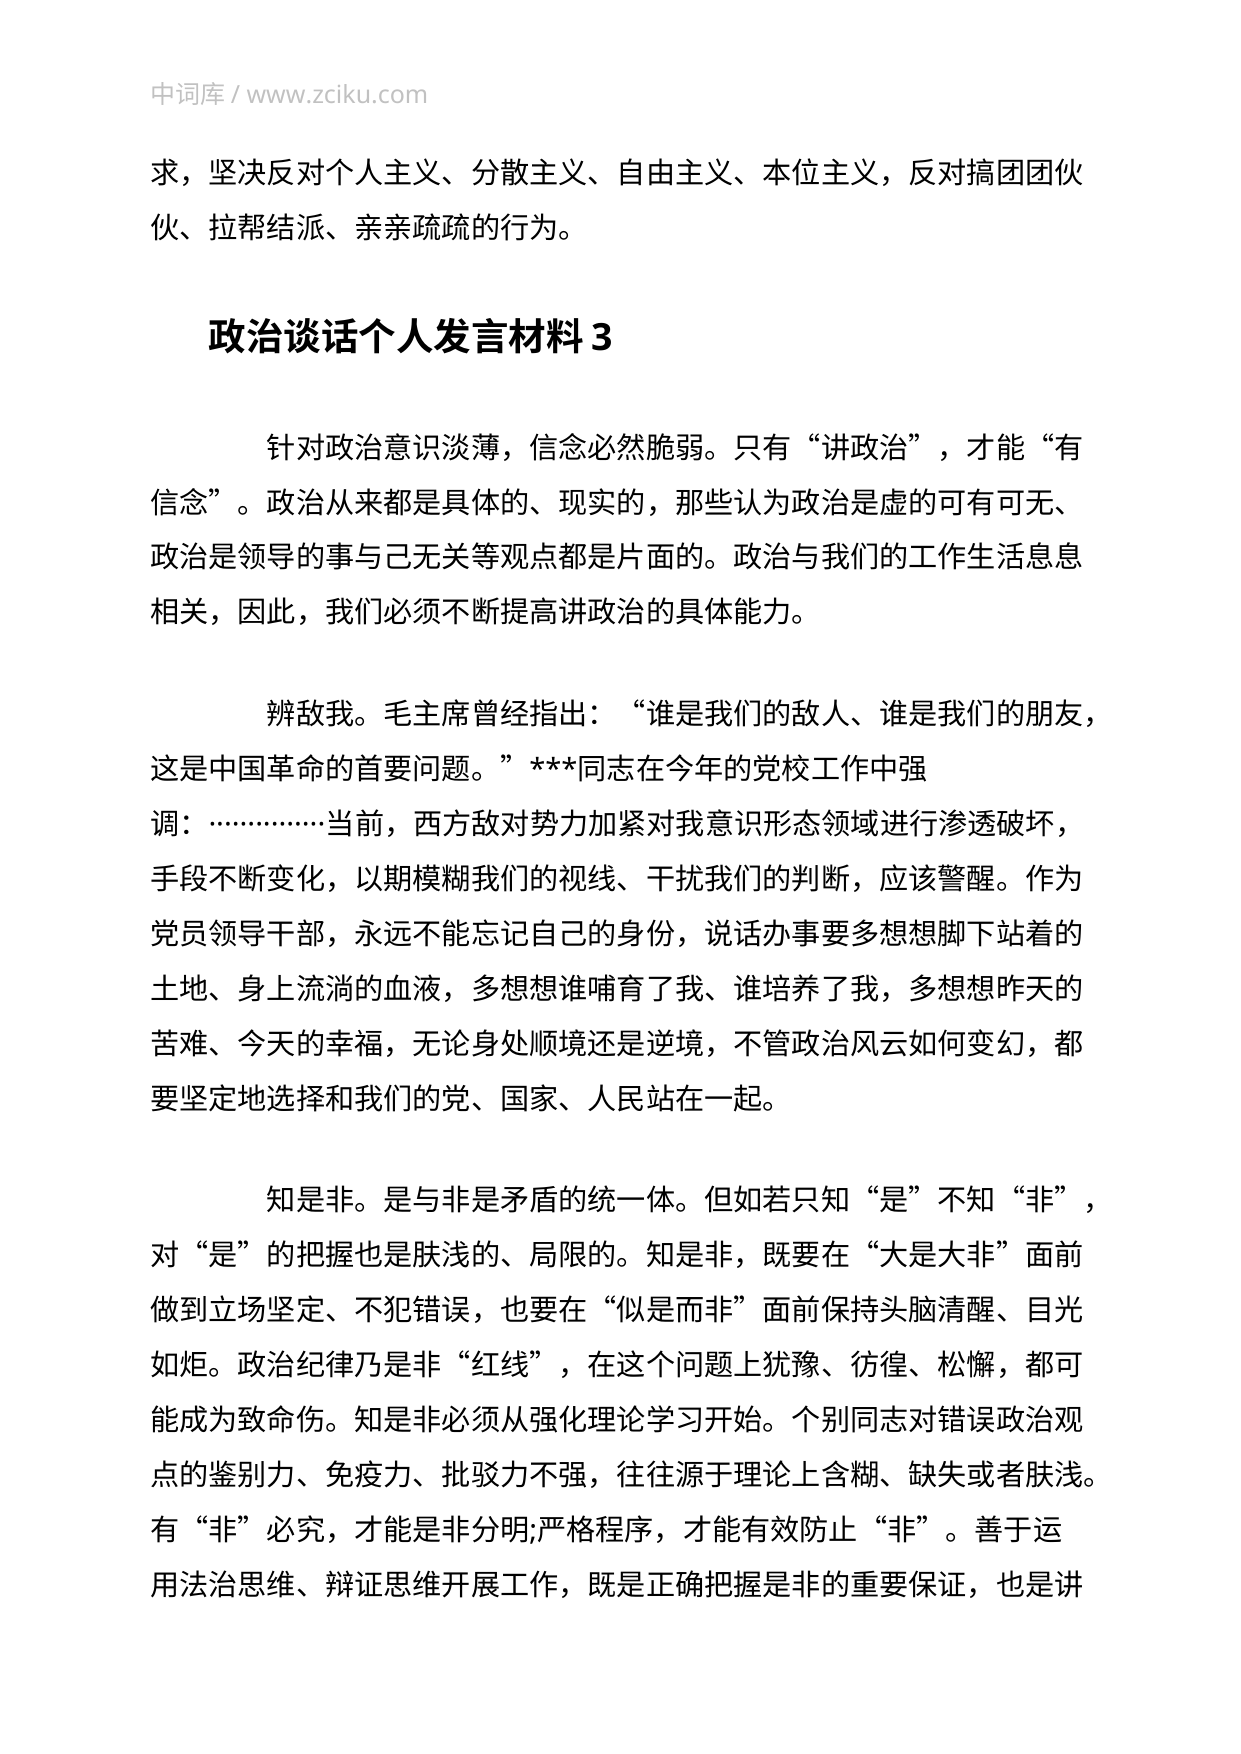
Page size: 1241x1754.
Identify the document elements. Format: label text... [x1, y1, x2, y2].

text 针对政治意识淡薄，信念必然脆弱。只有“讲政治”，才能“有信念”。政治从来都是具体的、现实的，那些认为政治是虚的可有可无、政治是领导的事与己无关等观点都是片面的。政治与我们的工作生活息息相关，因此，我们必须不断提高讲政治的具体能力。 [150, 424, 1090, 631]
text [150, 150, 1090, 247]
text 政治谈话个人发言材料3 [150, 307, 1090, 361]
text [150, 1177, 1090, 1604]
text 辨敌我。毛主席曾经指出：“谁是我们的敌人、谁是我们的朋友，这是中国革命的首要问题。”***同志在今年的党校工作中强调：···············当前，西方敌对势力加紧对我意识形态领域进行渗透破坏，手段不断变化，以期模糊我们的视线、干扰我们的判断，应该警醒。作为党员领导干部，永远不能忘记自己的身份，说话办事要多想想脚下站着的土地、身上流淌的血液，多想想谁哺育了我、谁培养了我，多想想昨天的苦难、今天的幸福，无论身处顺境还是逆境，不管政治风云如何变幻，都要坚定地选择和我们的党、国家、人民站在一起。 [150, 691, 1090, 1117]
